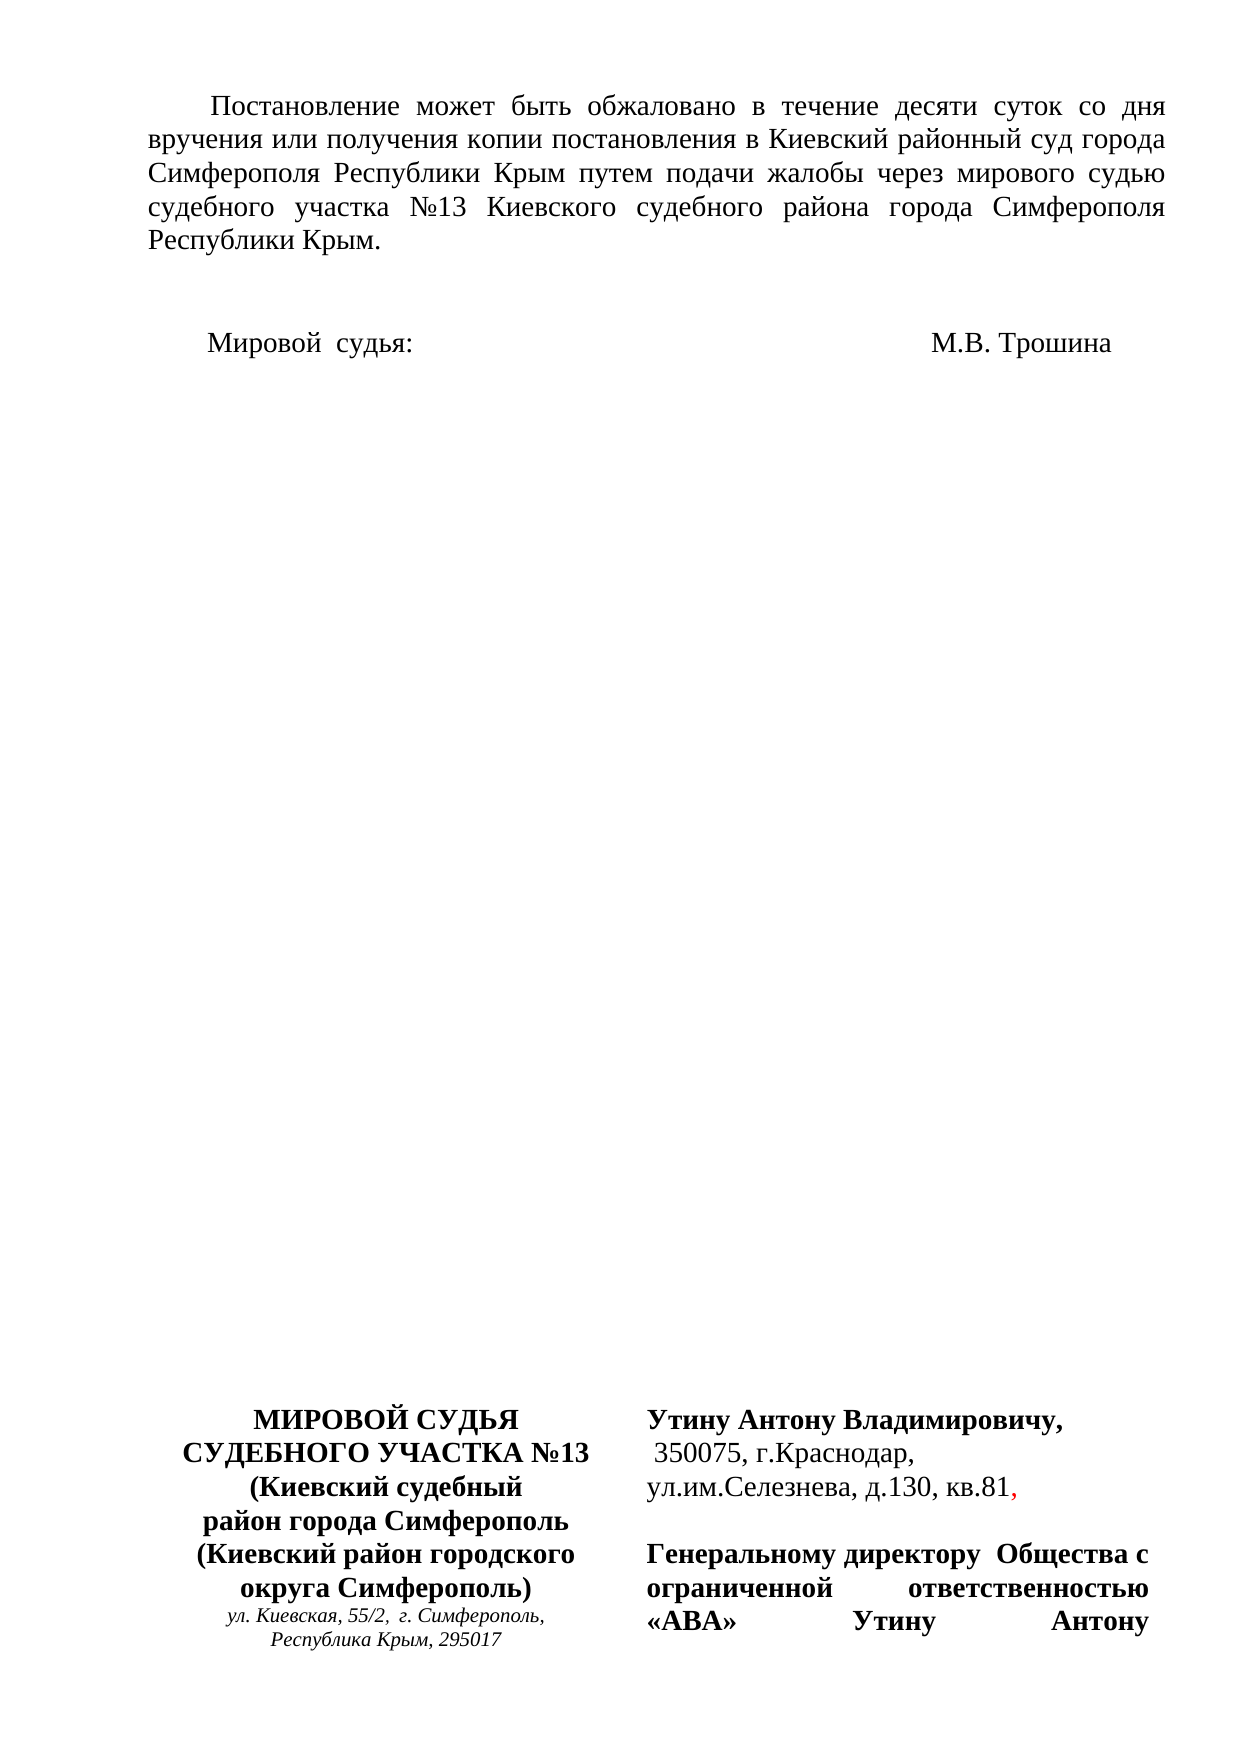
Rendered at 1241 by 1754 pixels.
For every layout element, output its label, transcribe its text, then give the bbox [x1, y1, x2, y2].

text Постановление может быть обжаловано в течение десяти суток со дня вручения или получения копии постановления в Киевский районный суд города Симферополя Республики Крым путем подачи жалобы через мирового судью судебного участка №13 Киевского судебного района города Симферополя Республики Крым. [148, 89, 1167, 256]
text Мировой судья: М.В. Трошина [148, 326, 1167, 359]
